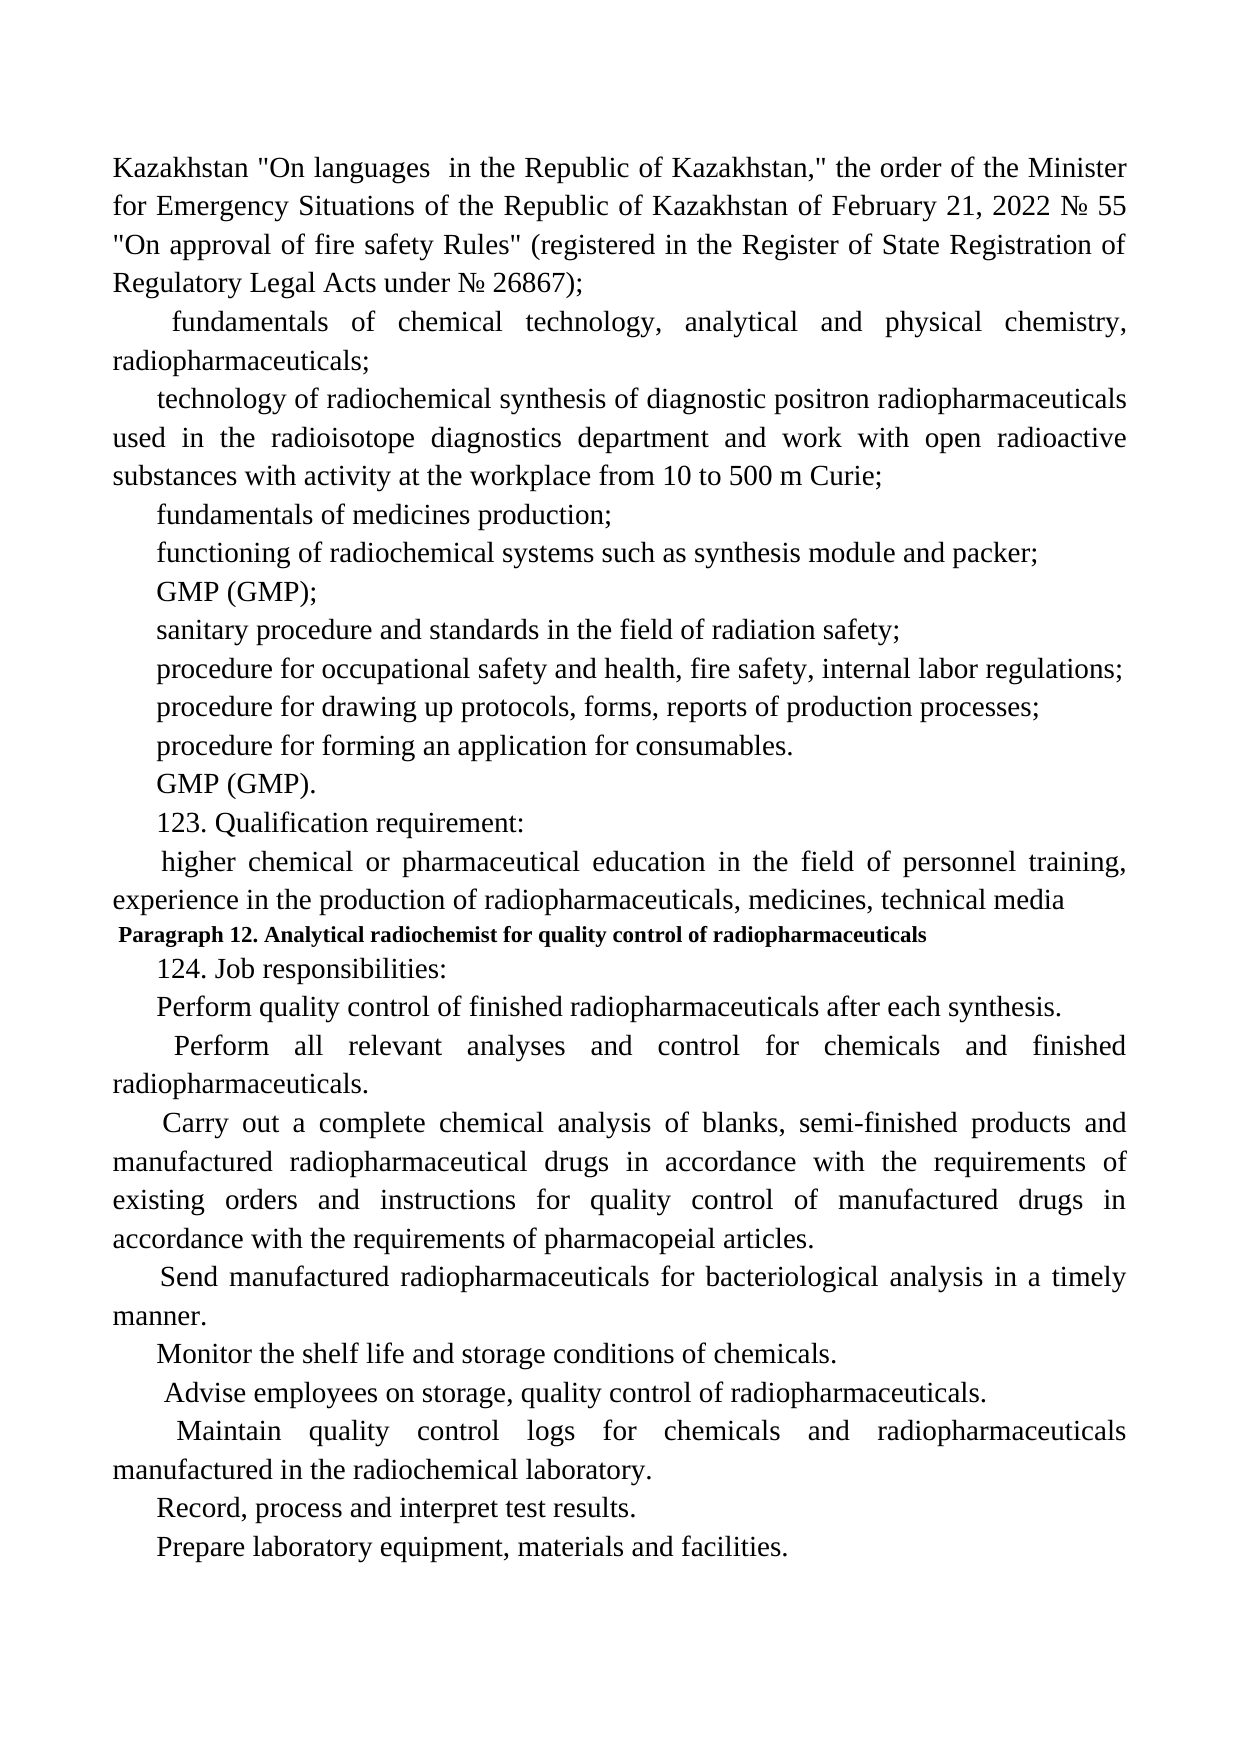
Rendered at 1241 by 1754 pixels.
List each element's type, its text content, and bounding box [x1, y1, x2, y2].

text 123. Qualification requirement: [112, 805, 1128, 839]
text functioning of radiochemical systems such as synthesis module and packer; [112, 535, 1128, 569]
text Monitor the shelf life and storage conditions of chemicals. [112, 1336, 1128, 1370]
text Perform quality control of finished radiopharmaceuticals after each synthesis. [112, 989, 1128, 1023]
text fundamentals of chemical technology, analytical and physical chemistry, radiopharmaceuticals; [112, 304, 1128, 376]
text Paragraph 12. Analytical radiochemist for quality control of radiopharmaceuticals [112, 921, 1128, 947]
text Send manufactured radiopharmaceuticals for bacteriological analysis in a timely manner. [112, 1259, 1128, 1331]
text Maintain quality control logs for chemicals and radiopharmaceuticals manufactured in the radiochemical laboratory. [112, 1413, 1128, 1486]
text Advise employees on storage, quality control of radiopharmaceuticals. [112, 1375, 1128, 1408]
text procedure for occupational safety and health, fire safety, internal labor regulations; [112, 651, 1128, 684]
text Perform all relevant analyses and control for chemicals and finished radiopharmaceuticals. [112, 1028, 1128, 1100]
text technology of radiochemical synthesis of diagnostic positron radiopharmaceuticals used in the radioisotope diagnostics department and work with open radioactive substances with activity at the workplace from 10 to 500 m Curie; [112, 381, 1128, 492]
text fundamentals of medicines production; [112, 497, 1128, 530]
text Carry out a complete chemical analysis of blanks, semi-finished products and manufactured radiopharmaceutical drugs in accordance with the requirements of existing orders and instructions for quality control of manufactured drugs in accordance with the requirements of pharmacopeial articles. [112, 1105, 1128, 1254]
text procedure for drawing up protocols, forms, reports of production processes; [112, 689, 1128, 723]
text sanitary procedure and standards in the field of radiation safety; [112, 612, 1128, 646]
text 124. Job responsibilities: [112, 951, 1128, 984]
text Record, process and interpret test results. [112, 1491, 1128, 1524]
text GMP (GMP). [112, 767, 1128, 800]
text Prepare laboratory equipment, materials and facilities. [112, 1529, 1128, 1563]
text procedure for forming an application for consumables. [112, 728, 1128, 762]
text GMP (GMP); [112, 574, 1128, 607]
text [112, 150, 1128, 299]
text higher chemical or pharmaceutical education in the field of personnel training, experience in the production of radiopharmaceuticals, medicines, technical media [112, 844, 1128, 916]
